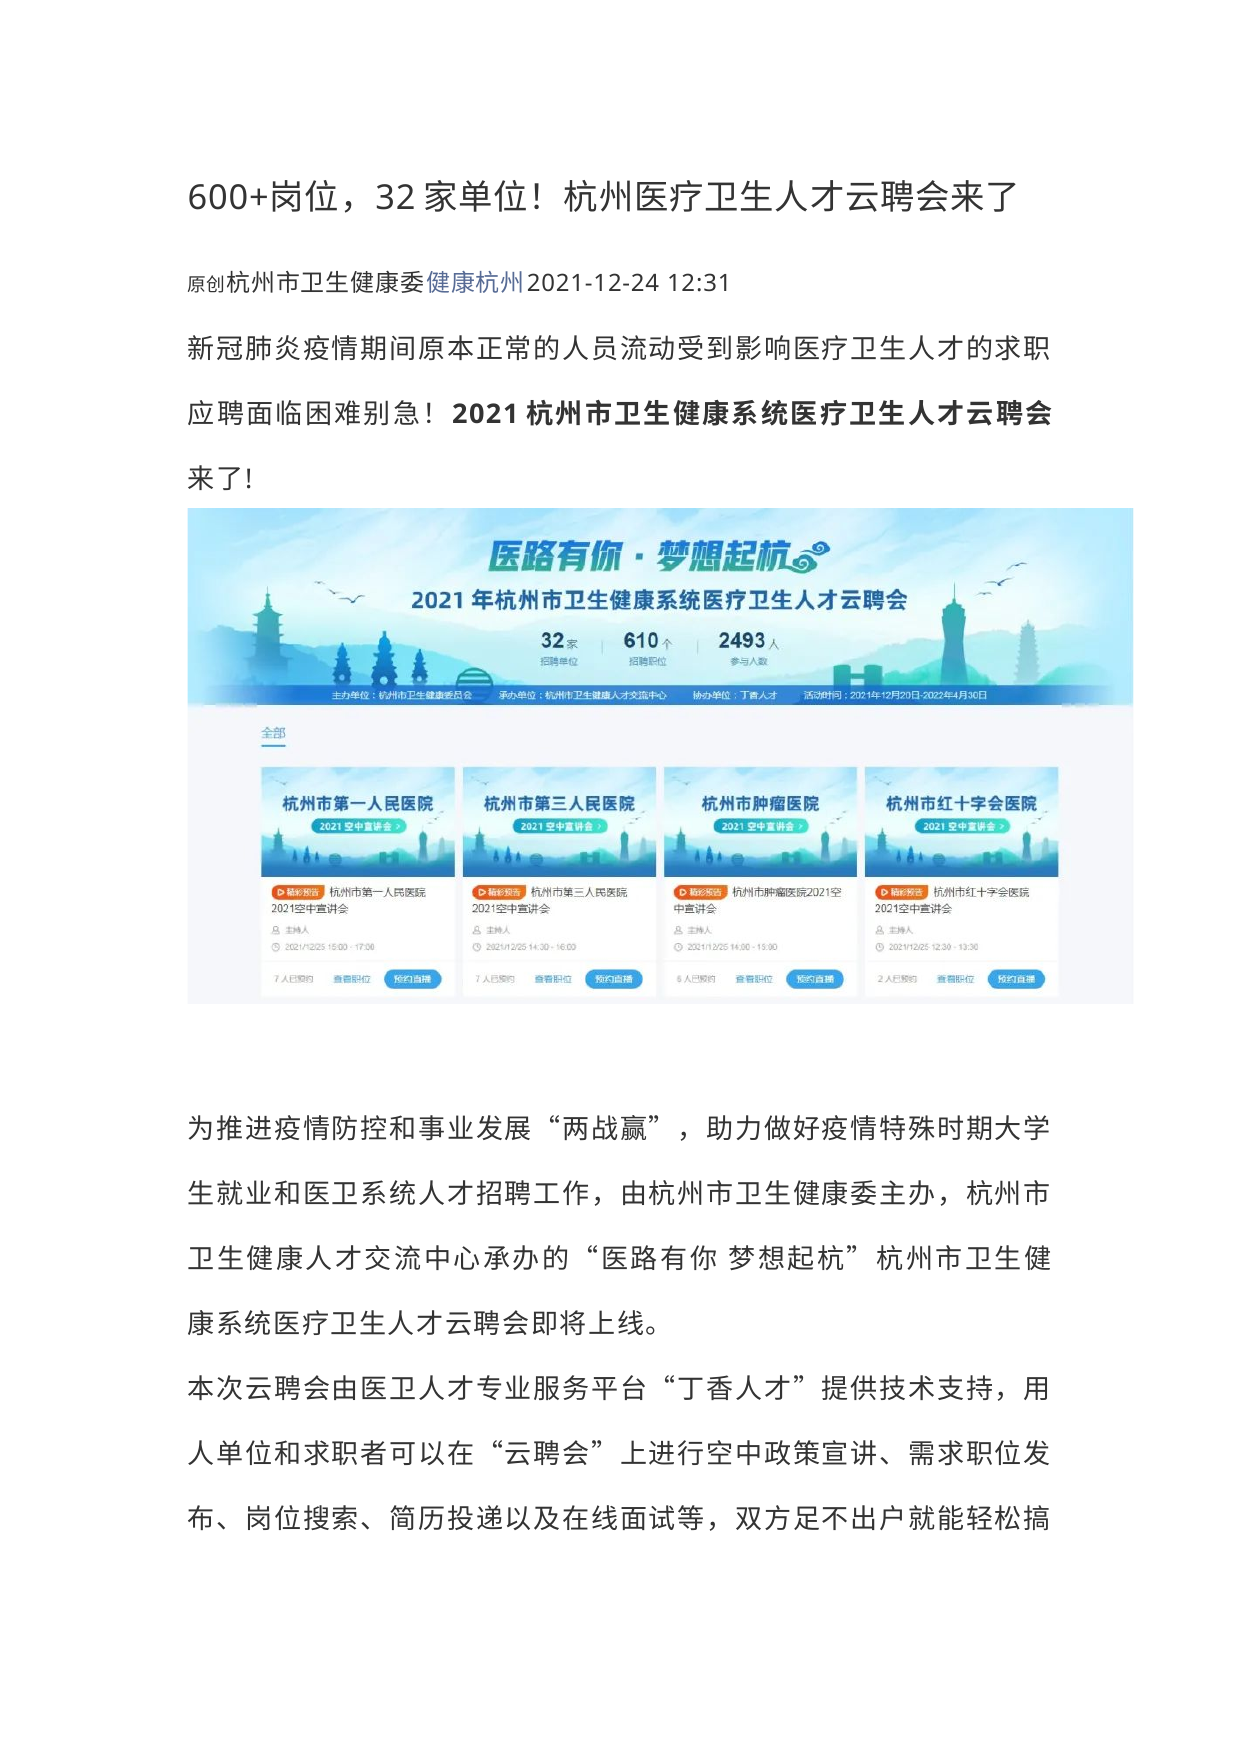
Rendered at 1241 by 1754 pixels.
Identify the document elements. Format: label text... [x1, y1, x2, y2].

picture [187, 508, 1134, 1004]
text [187, 1004, 1053, 1549]
text 原创 杭州市卫生健康委 健康杭州 2021-12-24 12:31 [187, 249, 1053, 314]
text 600+岗位，32家单位！杭州医疗卫生人才云聘会来了 [187, 162, 1053, 227]
